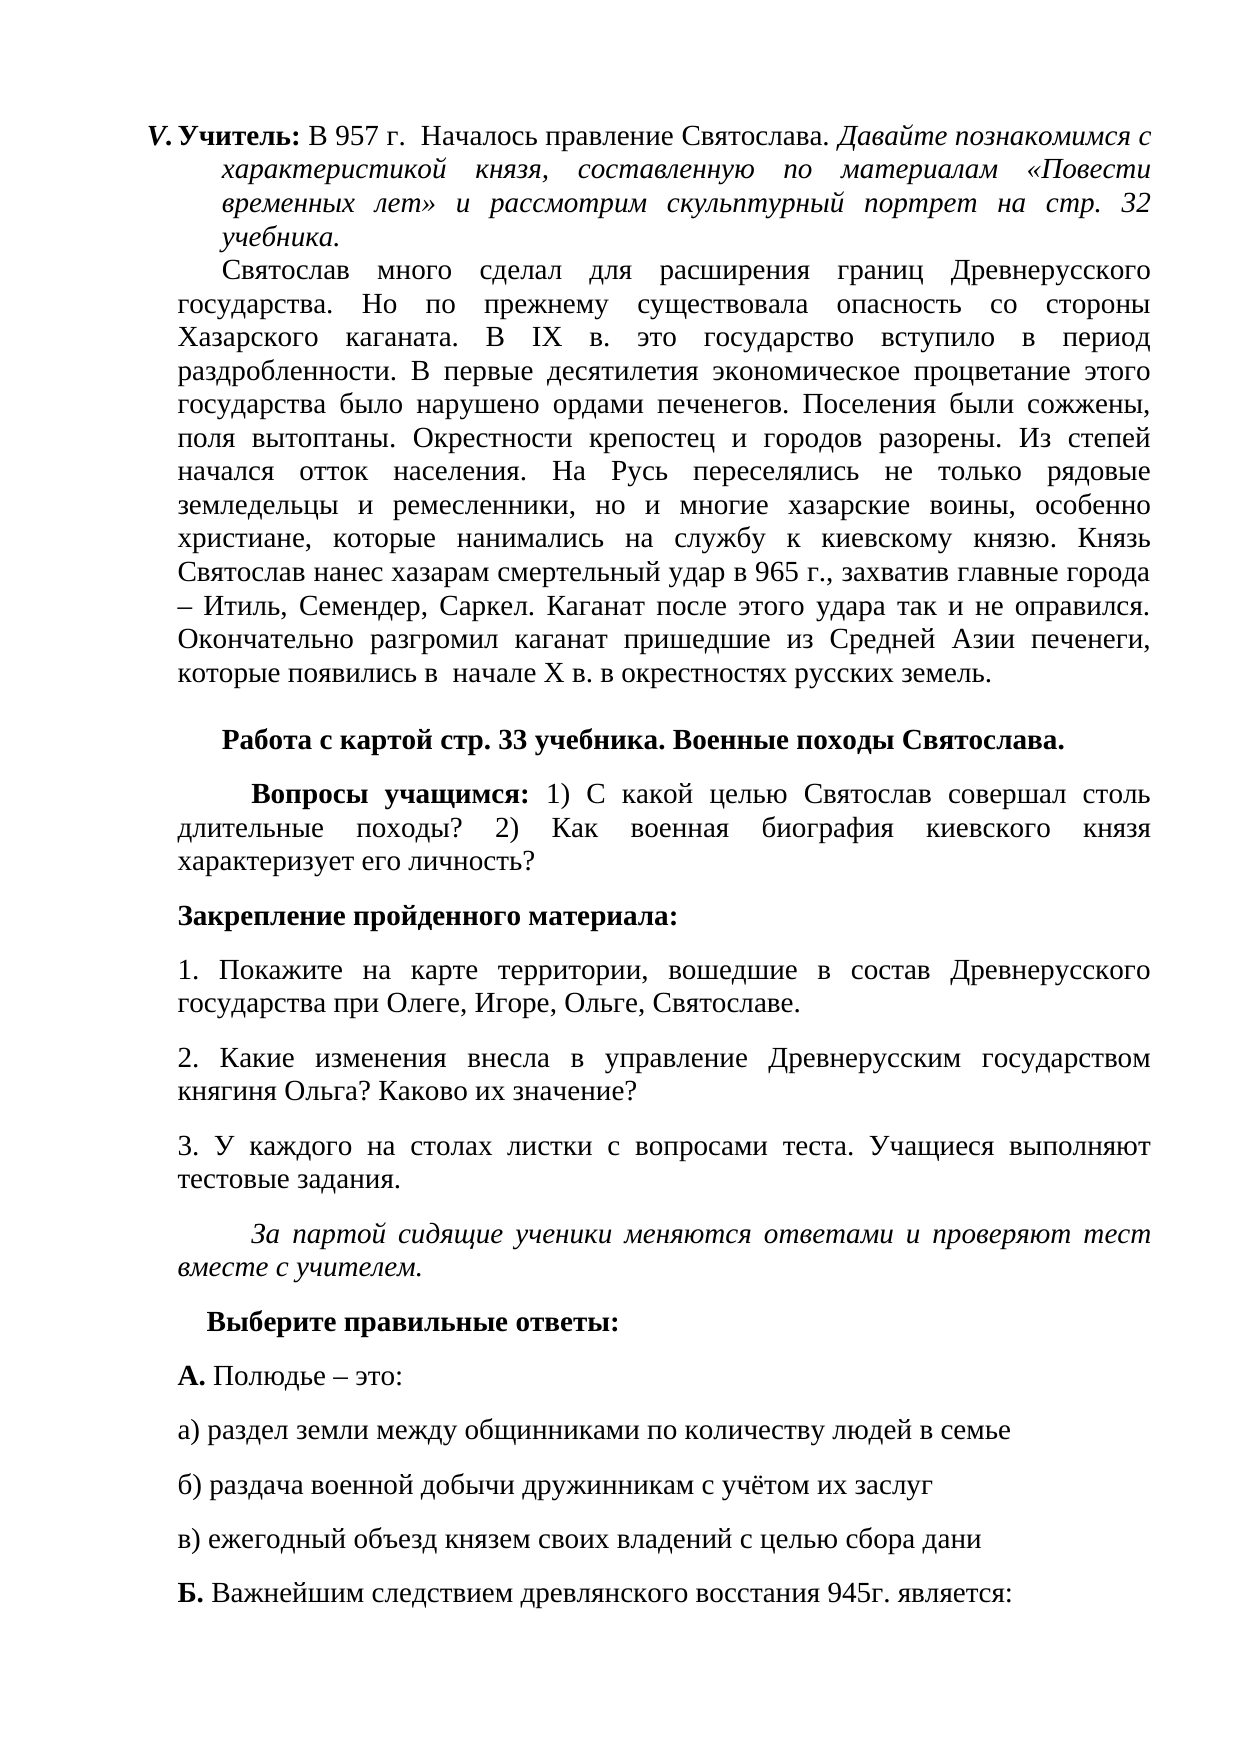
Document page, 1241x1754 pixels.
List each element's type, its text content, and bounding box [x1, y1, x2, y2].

text Вопросы учащимся: 1) С какой целью Святослав совершал столь длительные походы? 2) Как военная биография киевского князя характеризует его личность? [177, 776, 1152, 877]
text а) раздел земли между общинниками по количеству людей в семье [177, 1412, 1152, 1446]
text б) раздача военной добычи дружинникам с учётом их заслуг [177, 1467, 1152, 1500]
text За партой сидящие ученики меняются ответами и проверяют тест вместе с учителем. [177, 1216, 1152, 1283]
text А. Полюдье – это: [177, 1358, 1152, 1392]
text Б. Важнейшим следствием древлянского восстания 945г. является: [177, 1576, 1152, 1609]
list Святослав много сделал для расширения границ Древнерусского государства. Но по прежнему существовала опасность со стороны Хазарского каганата. В IX в. это государство вступило в период раздробленности. В первые десятилетия экономическое процветание этого государства было нарушено ордами печенегов. Поселения были сожжены, поля вытоптаны. Окрестности крепостец и городов разорены. Из степей начался отток населения. На Русь переселялись не только рядовые земледельцы и ремесленники, но и многие хазарские воины, особенно христиане, которые нанимались на службу к киевскому князю. Князь Святослав нанес хазарам смертельный удар в 965 г., захватив главные города – Итиль, Семендер, Саркел. Каганат после этого удара так и не оправился. Окончательно разгромил каганат пришедшие из Средней Азии печенеги, которые появились в начале X в. в окрестностях русских земель. [177, 252, 1152, 688]
text в) ежегодный объезд князем своих владений с целью сбора дани [177, 1521, 1152, 1555]
text 2. Какие изменения внесла в управление Древнерусским государством княгиня Ольга? Каково их значение? [177, 1040, 1152, 1107]
list Учитель: В 957 г. Началось правление Святослава. Давайте познакомимся с характеристикой князя, составленную по материалам «Повести временных лет» и рассмотрим скульптурный портрет на стр. 32 учебника. [147, 118, 1152, 252]
text Выберите правильные ответы: [177, 1304, 1152, 1337]
list Работа с картой стр. 33 учебника. Военные походы Святослава. [177, 722, 1152, 755]
text 3. У каждого на столах листки с вопросами теста. Учащиеся выполняют тестовые задания. [177, 1128, 1152, 1195]
text 1. Покажите на карте территории, вошедшие в состав Древнерусского государства при Олеге, Игоре, Ольге, Святославе. [177, 952, 1152, 1019]
text Закрепление пройденного материала: [177, 898, 1152, 931]
